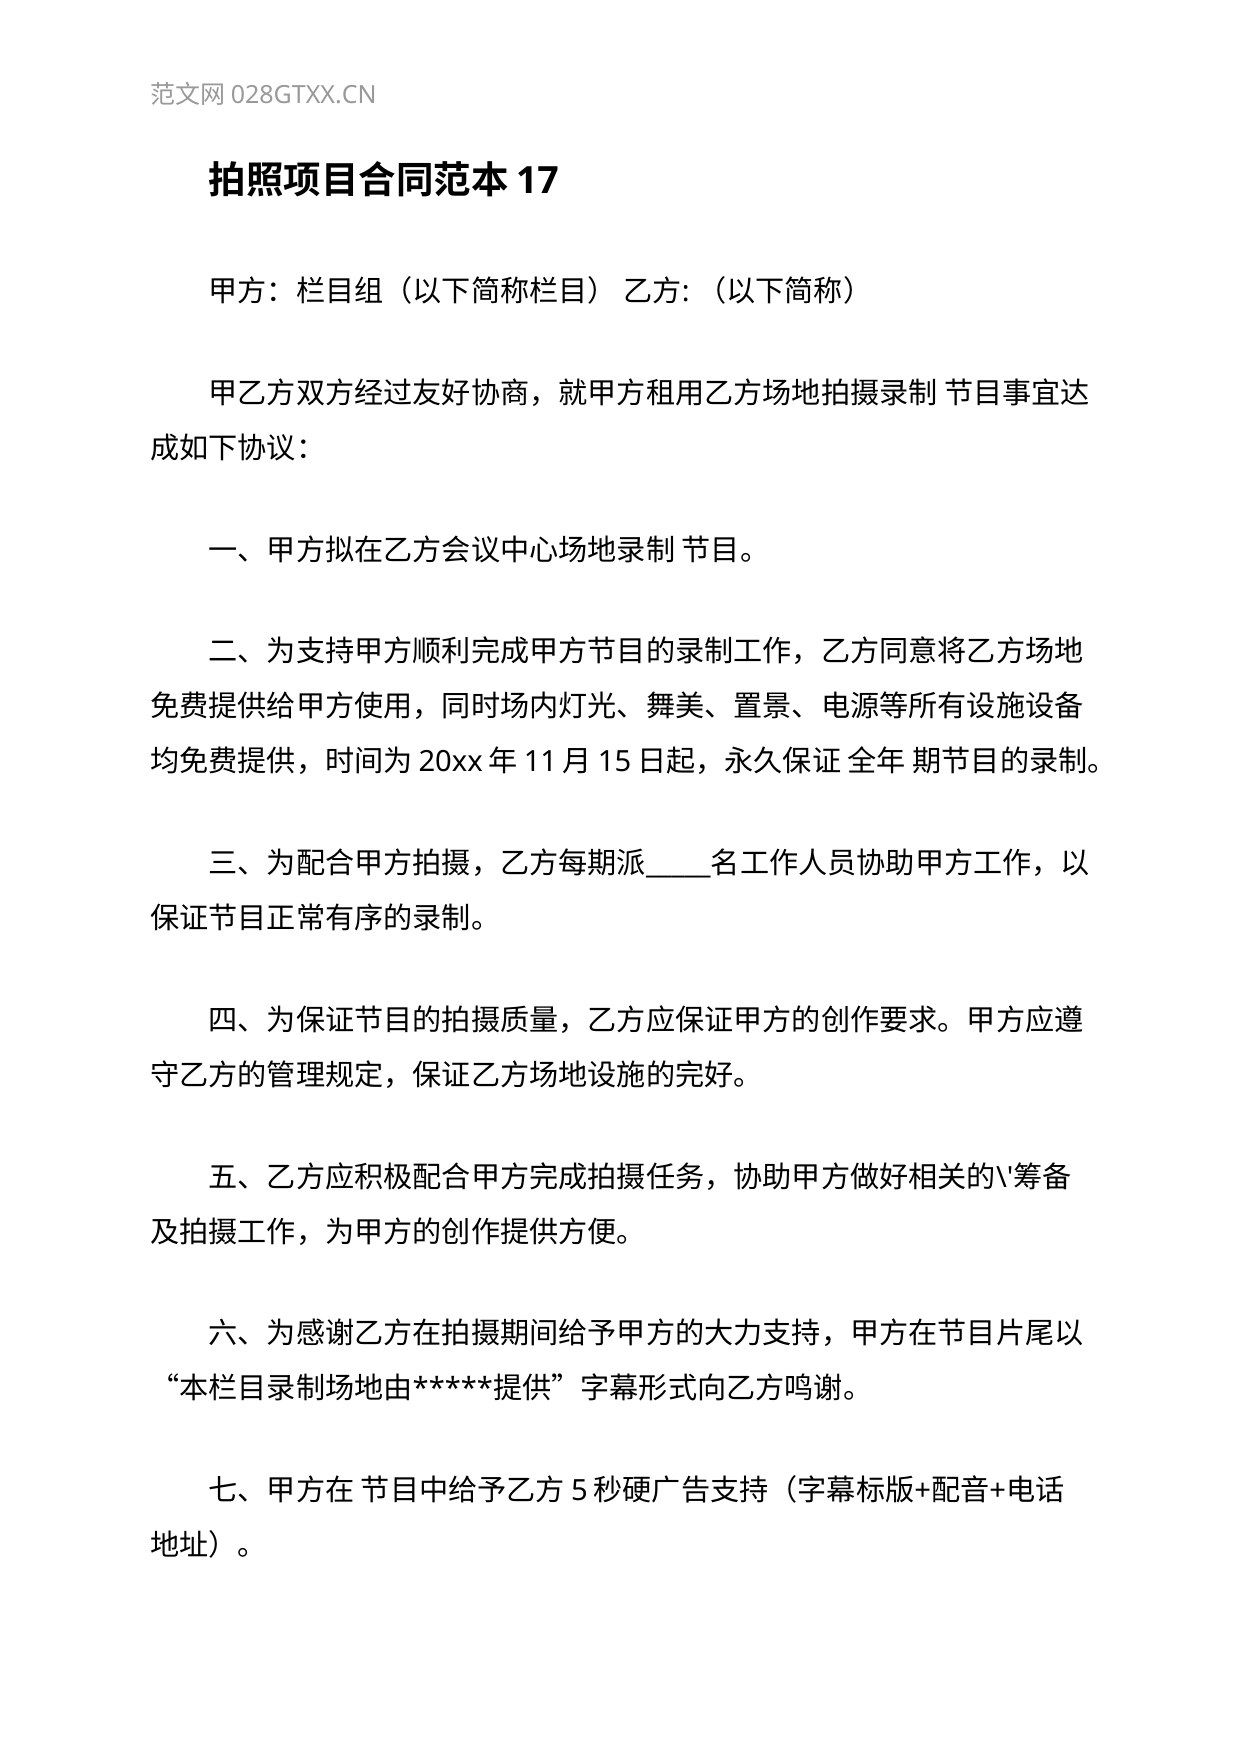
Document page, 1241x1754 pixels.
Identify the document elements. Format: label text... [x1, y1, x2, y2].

text 七、甲方在 节目中给予乙方5秒硬广告支持（字幕标版+配音+电话地址）。 [150, 1467, 1090, 1564]
text 拍照项目合同范本17 [150, 150, 1090, 204]
text 二、为支持甲方顺利完成甲方节目的录制工作，乙方同意将乙方场地免费提供给甲方使用，同时场内灯光、舞美、置景、电源等所有设施设备均免费提供，时间为20xx年11月15日起，永久保证 全年 期节目的录制。 [150, 628, 1090, 780]
text 一、甲方拟在乙方会议中心场地录制 节目。 [150, 526, 1090, 568]
text 四、为保证节目的拍摄质量，乙方应保证甲方的创作要求。甲方应遵守乙方的管理规定，保证乙方场地设施的完好。 [150, 997, 1090, 1094]
text 三、为配合甲方拍摄，乙方每期派_____名工作人员协助甲方工作，以保证节目正常有序的录制。 [150, 840, 1090, 937]
text 甲乙方双方经过友好协商，就甲方租用乙方场地拍摄录制 节目事宜达成如下协议： [150, 369, 1090, 467]
text 甲方：栏目组（以下简称栏目） 乙方: （以下简称） [150, 268, 1090, 310]
text 六、为感谢乙方在拍摄期间给予甲方的大力支持，甲方在节目片尾以“本栏目录制场地由*****提供”字幕形式向乙方鸣谢。 [150, 1310, 1090, 1407]
text 五、乙方应积极配合甲方完成拍摄任务，协助甲方做好相关的\'筹备及拍摄工作，为甲方的创作提供方便。 [150, 1153, 1090, 1251]
